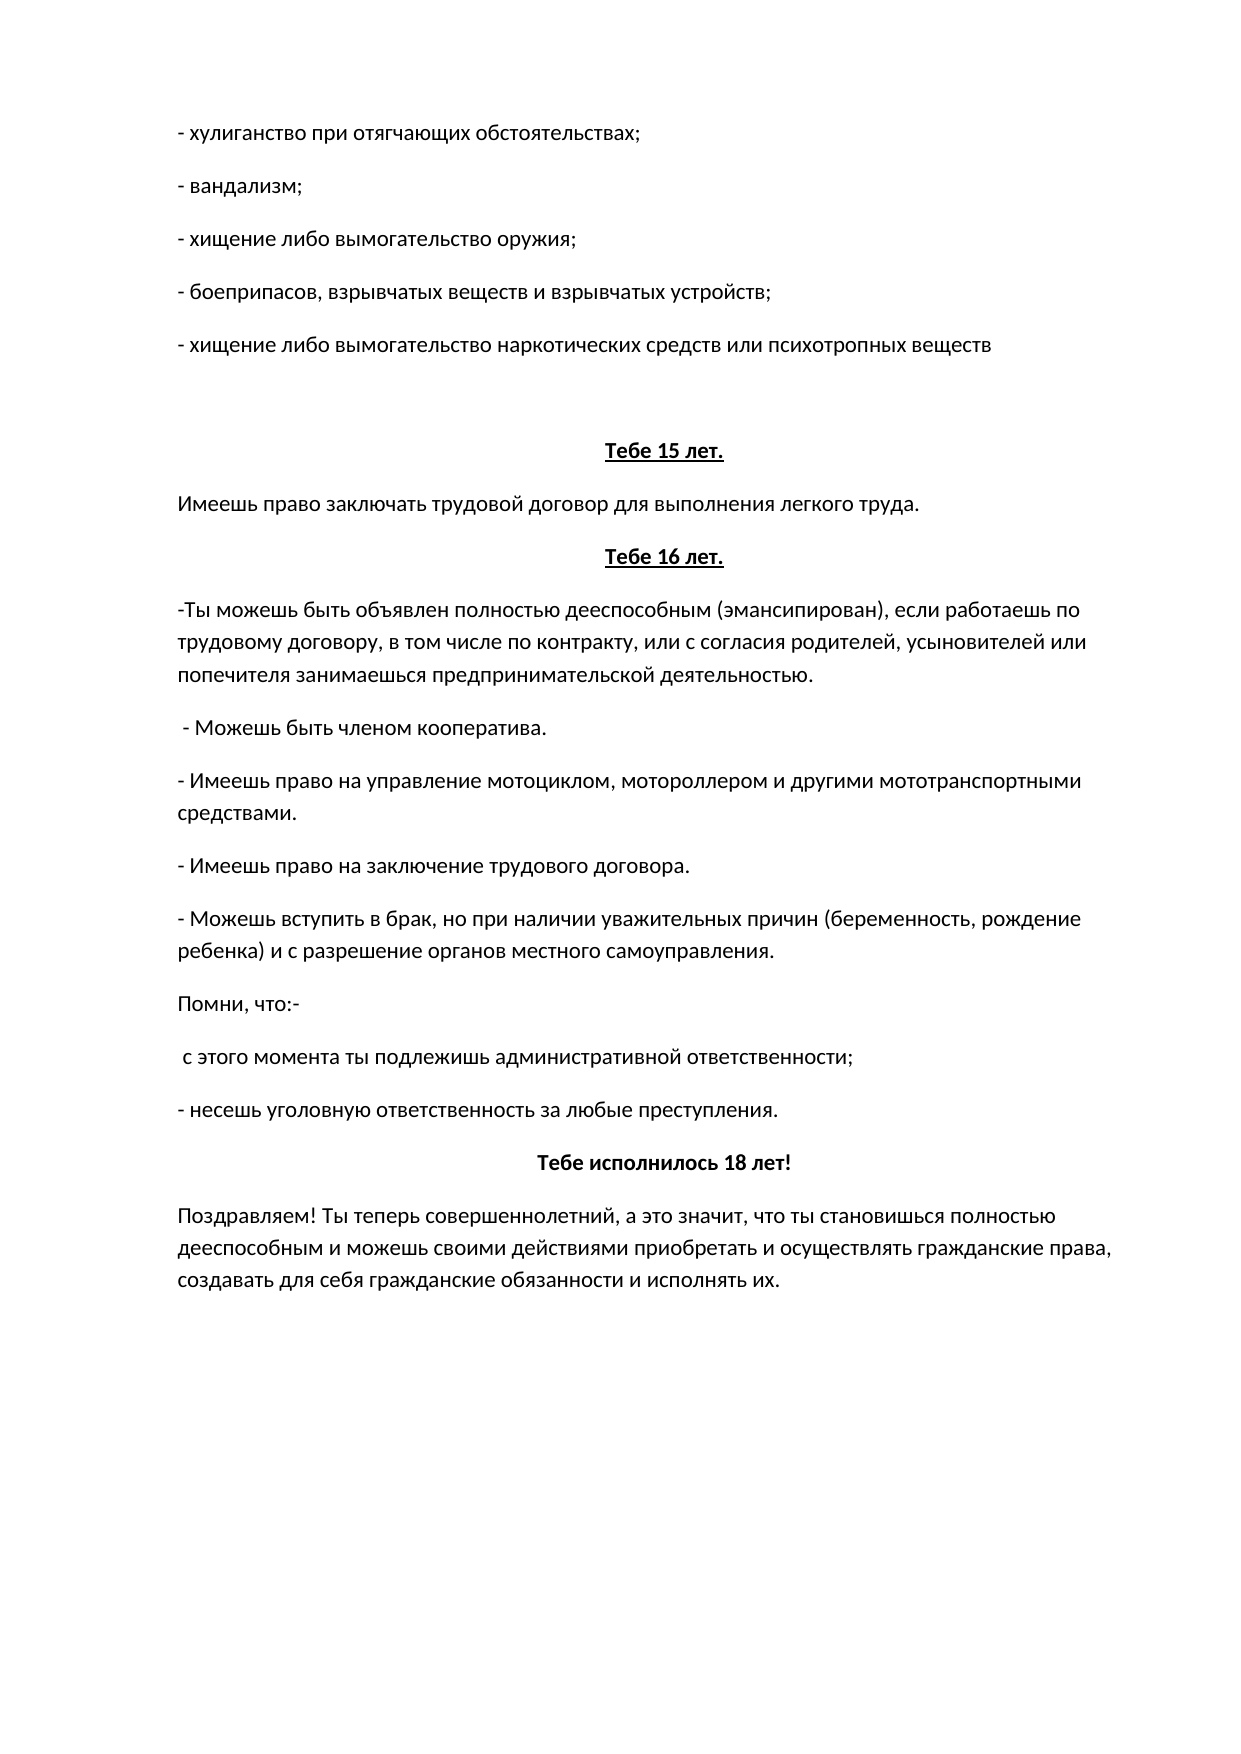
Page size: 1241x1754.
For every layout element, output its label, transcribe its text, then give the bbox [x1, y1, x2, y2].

text Имеешь право заключать трудовой договор для выполнения легкого труда. [177, 489, 1152, 517]
text - хищение либо вымогательство наркотических средств или психотропных веществ [177, 330, 1152, 358]
text Тебе исполнилось 18 лет! [177, 1148, 1152, 1176]
text - Можешь вступить в брак, но при наличии уважительных причин (беременность, рождение ребенка) и с разрешение органов местного самоуправления. [177, 904, 1152, 964]
text Тебе 16 лет. [177, 542, 1152, 570]
text - несешь уголовную ответственность за любые преступления. [177, 1095, 1152, 1123]
text Поздравляем! Ты теперь совершеннолетний, а это значит, что ты становишься полностью дееспособным и можешь своими действиями приобретать и осуществлять гражданские права, создавать для себя гражданские обязанности и исполнять их. [177, 1201, 1152, 1294]
text - Имеешь право на управление мотоциклом, мотороллером и другими мототранспортными средствами. [177, 766, 1152, 826]
text с этого момента ты подлежишь административной ответственности; [177, 1042, 1152, 1070]
text Тебе 15 лет. [177, 436, 1152, 464]
text - вандализм; [177, 171, 1152, 199]
text -Ты можешь быть объявлен полностью дееспособным (эмансипирован), если работаешь по трудовому договору, в том числе по контракту, или с согласия родителей, усыновителей или попечителя занимаешься предпринимательской деятельностью. [177, 595, 1152, 688]
text - Можешь быть членом кооператива. [177, 713, 1152, 741]
text - хищение либо вымогательство оружия; [177, 224, 1152, 252]
text - боеприпасов, взрывчатых веществ и взрывчатых устройств; [177, 277, 1152, 305]
text Помни, что:- [177, 989, 1152, 1017]
text - хулиганство при отягчающих обстоятельствах; [177, 118, 1152, 146]
text - Имеешь право на заключение трудового договора. [177, 851, 1152, 879]
